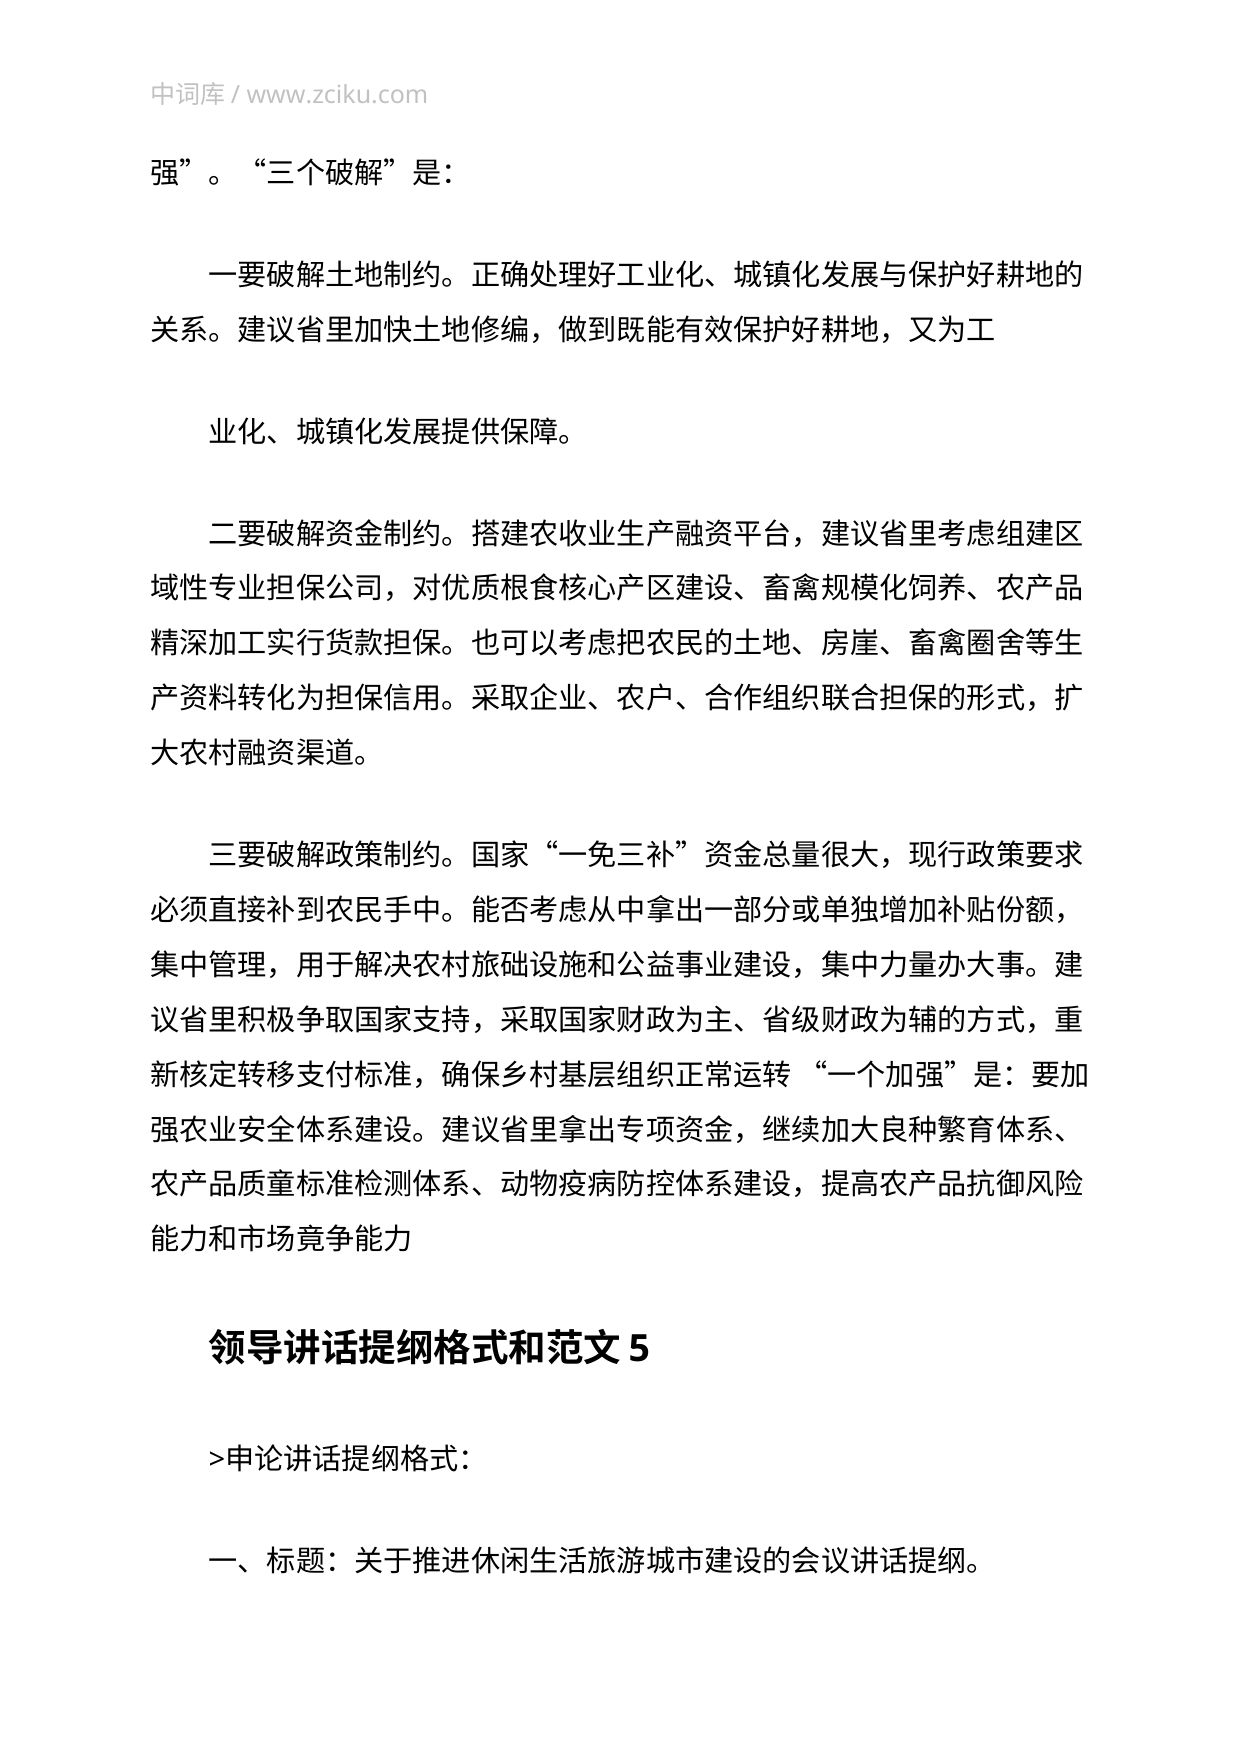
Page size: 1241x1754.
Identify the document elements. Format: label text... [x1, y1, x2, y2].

text 一要破解土地制约。正确处理好工业化、城镇化发展与保护好耕地的关系。建议省里加快土地修编，做到既能有效保护好耕地，又为工 [150, 252, 1090, 349]
text 二要破解资金制约。搭建农收业生产融资平台，建议省里考虑组建区域性专业担保公司，对优质根食核心产区建设、畜禽规模化饲养、农产品精深加工实行货款担保。也可以考虑把农民的土地、房崖、畜禽圈舍等生产资料转化为担保信用。采取企业、农户、合作组织联合担保的形式，扩大农村融资渠道。 [150, 510, 1090, 772]
text 三要破解政策制约。国家“一免三补”资金总量很大，现行政策要求必须直接补到农民手中。能否考虑从中拿出一部分或单独增加补贴份额，集中管理，用于解决农村旅础设施和公益事业建设，集中力量办大事。建议省里积极争取国家支持，采取国家财政为主、省级财政为辅的方式，重新核定转移支付标准，确保乡村基层组织正常运转 “一个加强”是：要加强农业安全体系建设。建议省里拿出专项资金，继续加大良种繁育体系、农产品质童标准检测体系、动物疫病防控体系建设，提高农产品抗御风险能力和市场竟争能力 [150, 832, 1090, 1258]
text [150, 150, 1090, 192]
text 领导讲话提纲格式和范文5 [150, 1318, 1090, 1372]
text 一、标题：关于推进休闲生活旅游城市建设的会议讲话提纲。 [150, 1537, 1090, 1579]
text >申论讲话提纲格式： [150, 1435, 1090, 1478]
text 业化、城镇化发展提供保障。 [150, 408, 1090, 451]
